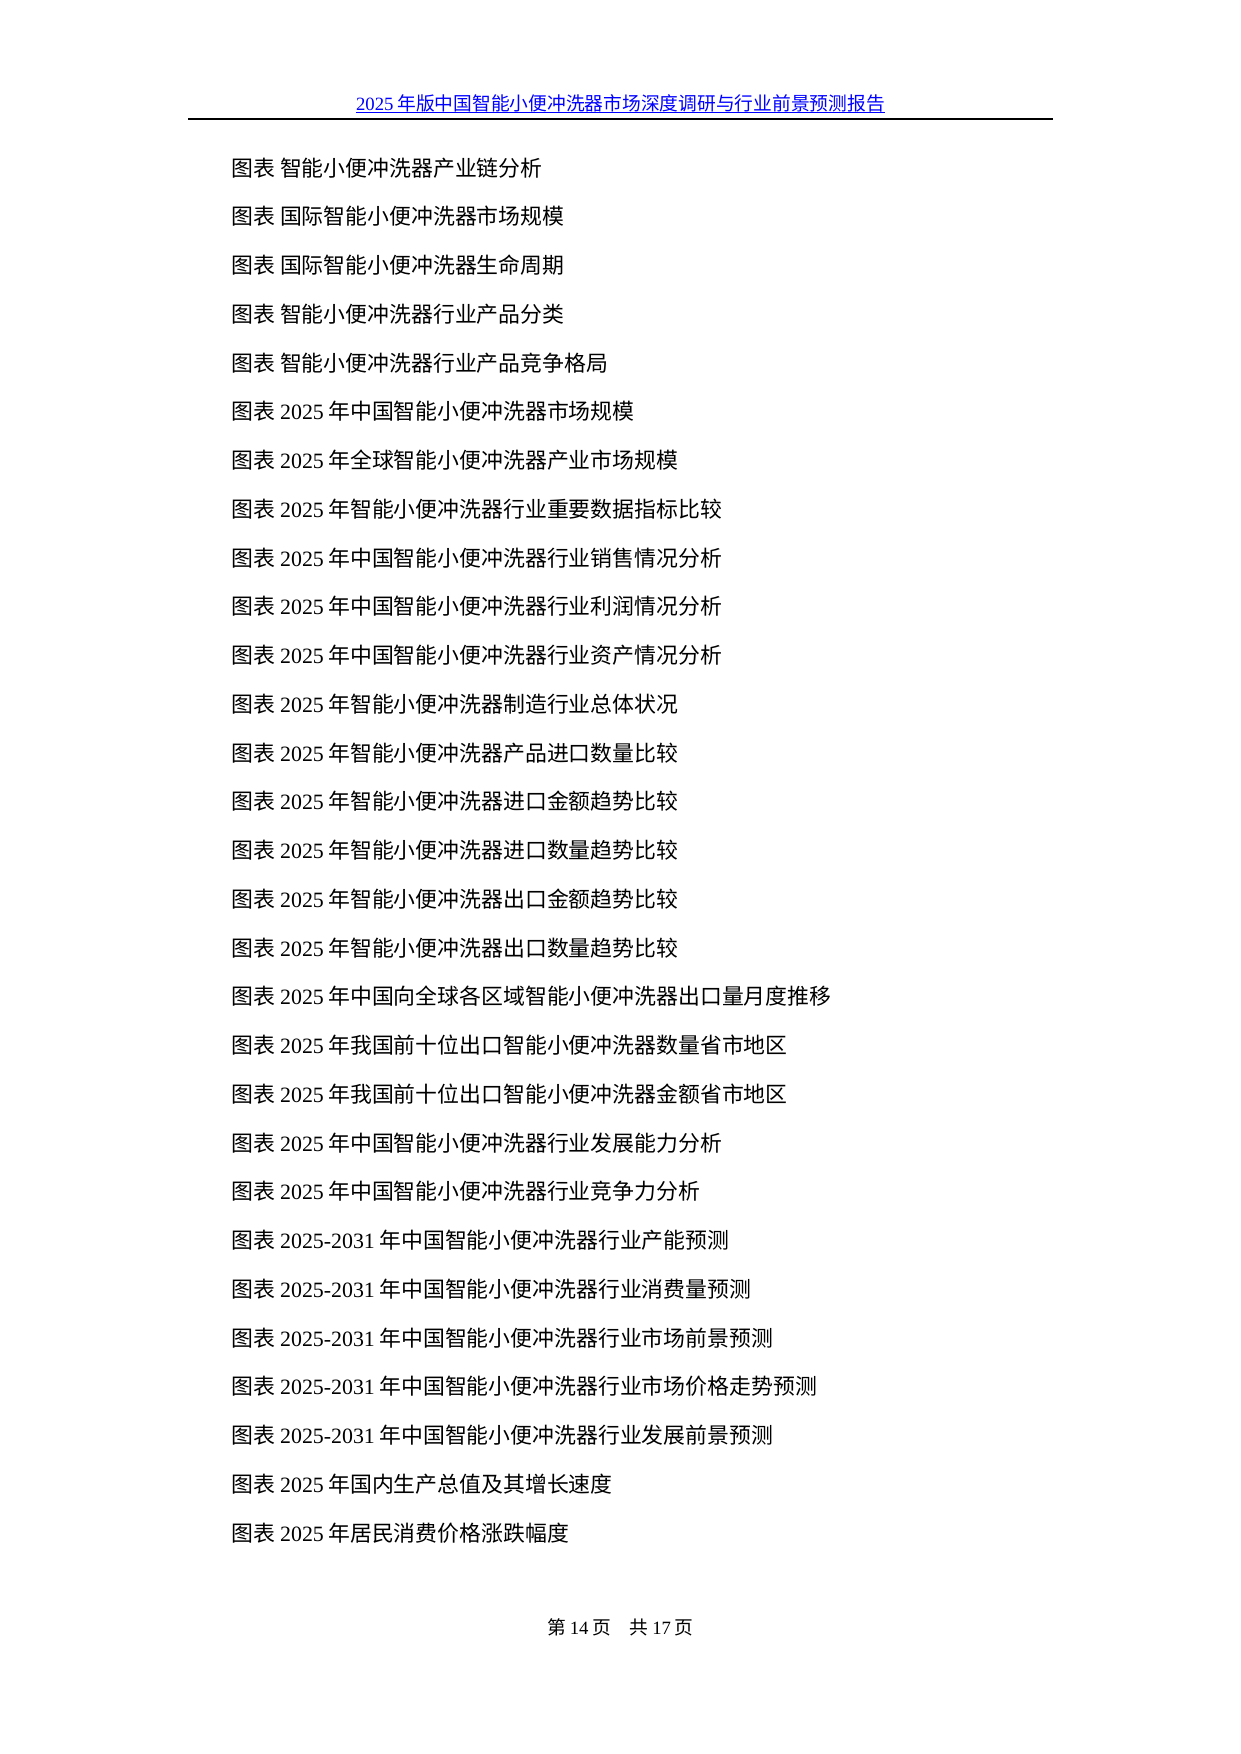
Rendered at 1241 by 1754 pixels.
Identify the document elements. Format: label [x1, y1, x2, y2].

text [187, 150, 1053, 1548]
